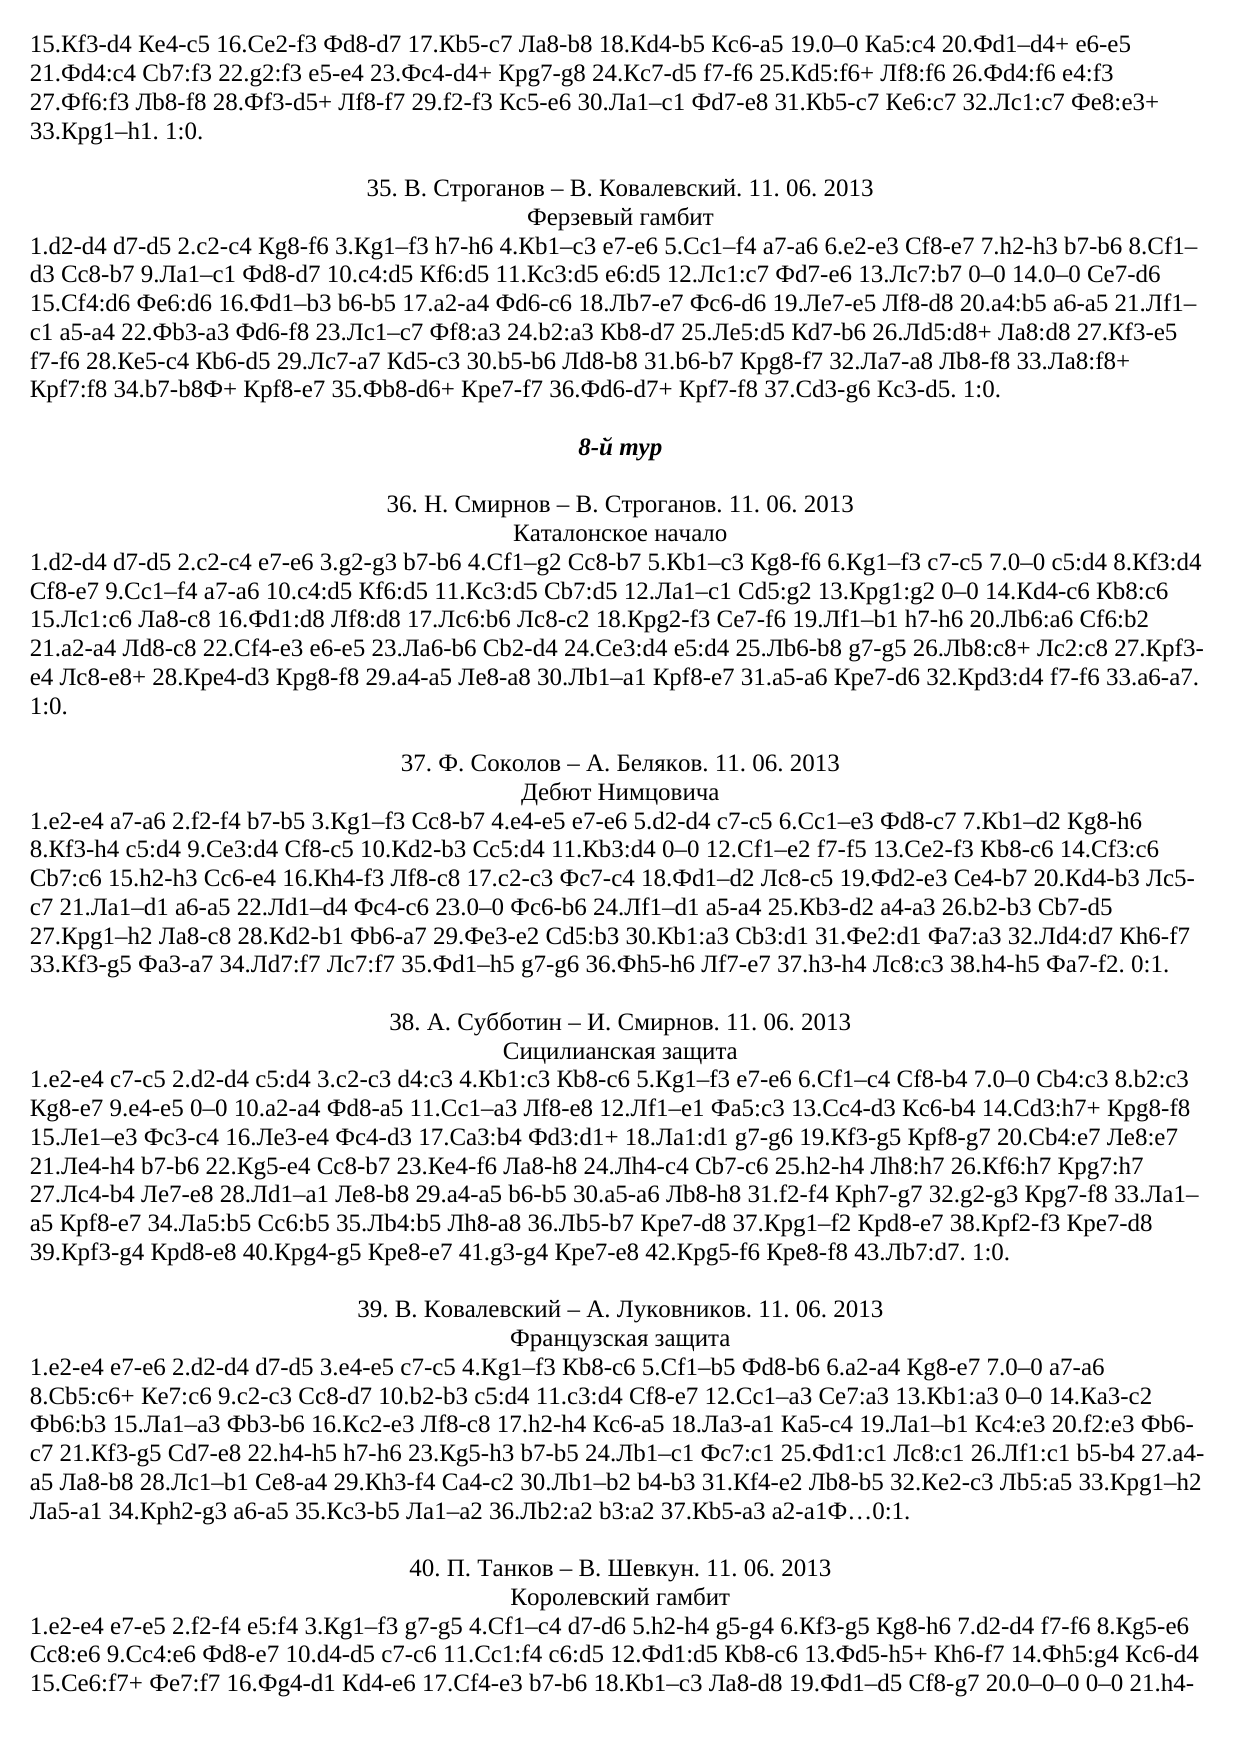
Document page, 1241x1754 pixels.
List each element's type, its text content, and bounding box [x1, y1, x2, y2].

text 1.d2-d4 d7-d5 2.c2-c4 Кg8-f6 3.Кg1–f3 h7-h6 4.Кb1–c3 e7-e6 5.Сc1–f4 a7-a6 6.e2-e3 Сf8-e7 7.h2-h3 b7-b6 8.Сf1–d3 Сc8-b7 9.Лa1–c1 Фd8-d7 10.c4:d5 Кf6:d5 11.Кc3:d5 e6:d5 12.Лc1:c7 Фd7-e6 13.Лc7:b7 0–0 14.0–0 Сe7-d6 15.Сf4:d6 Фe6:d6 16.Фd1–b3 b6-b5 17.a2-a4 Фd6-c6 18.Лb7-e7 Фc6-d6 19.Лe7-e5 Лf8-d8 20.a4:b5 a6-a5 21.Лf1–c1 a5-a4 22.Фb3-a3 Фd6-f8 23.Лc1–c7 Фf8:a3 24.b2:a3 Кb8-d7 25.Лe5:d5 Кd7-b6 26.Лd5:d8+ Лa8:d8 27.Кf3-e5 f7-f6 28.Кe5-c4 Кb6-d5 29.Лc7-a7 Кd5-c3 30.b5-b6 Лd8-b8 31.b6-b7 Крg8-f7 32.Лa7-a8 Лb8-f8 33.Лa8:f8+ Крf7:f8 34.b7-b8Ф+ Крf8-e7 35.Фb8-d6+ Крe7-f7 36.Фd6-d7+ Крf7-f8 37.Сd3-g6 Кc3-d5. 1:0. [29, 231, 1211, 403]
text Королевский гамбит [29, 1582, 1211, 1611]
text Ферзевый гамбит [29, 202, 1211, 231]
text 37. Ф. Соколов – А. Беляков. 11. 06. 2013 [29, 748, 1211, 777]
text 1.e2-e4 a7-a6 2.f2-f4 b7-b5 3.Кg1–f3 Сc8-b7 4.e4-e5 e7-e6 5.d2-d4 c7-c5 6.Сc1–e3 Фd8-c7 7.Кb1–d2 Кg8-h6 8.Кf3-h4 c5:d4 9.Сe3:d4 Сf8-c5 10.Кd2-b3 Сc5:d4 11.Кb3:d4 0–0 12.Сf1–e2 f7-f5 13.Сe2-f3 Кb8-c6 14.Сf3:c6 Сb7:c6 15.h2-h3 Сc6-e4 16.Кh4-f3 Лf8-c8 17.c2-c3 Фc7-c4 18.Фd1–d2 Лc8-c5 19.Фd2-e3 Сe4-b7 20.Кd4-b3 Лc5-c7 21.Лa1–d1 a6-a5 22.Лd1–d4 Фc4-c6 23.0–0 Фc6-b6 24.Лf1–d1 a5-a4 25.Кb3-d2 a4-a3 26.b2-b3 Сb7-d5 27.Крg1–h2 Лa8-c8 28.Кd2-b1 Фb6-a7 29.Фe3-e2 Сd5:b3 30.Кb1:a3 Сb3:d1 31.Фe2:d1 Фa7:a3 32.Лd4:d7 Кh6-f7 33.Кf3-g5 Фa3-a7 34.Лd7:f7 Лc7:f7 35.Фd1–h5 g7-g6 36.Фh5-h6 Лf7-e7 37.h3-h4 Лc8:c3 38.h4-h5 Фa7-f2. 0:1. [29, 806, 1211, 978]
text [29, 29, 1211, 144]
text Дебют Нимцовича [29, 777, 1211, 806]
text 1.d2-d4 d7-d5 2.c2-c4 e7-e6 3.g2-g3 b7-b6 4.Сf1–g2 Сc8-b7 5.Кb1–c3 Кg8-f6 6.Кg1–f3 c7-c5 7.0–0 c5:d4 8.Кf3:d4 Сf8-e7 9.Сc1–f4 a7-a6 10.c4:d5 Кf6:d5 11.Кc3:d5 Сb7:d5 12.Лa1–c1 Сd5:g2 13.Крg1:g2 0–0 14.Кd4-c6 Кb8:c6 15.Лc1:c6 Лa8-c8 16.Фd1:d8 Лf8:d8 17.Лc6:b6 Лc8-c2 18.Крg2-f3 Сe7-f6 19.Лf1–b1 h7-h6 20.Лb6:a6 Сf6:b2 21.a2-a4 Лd8-c8 22.Сf4-e3 e6-e5 23.Лa6-b6 Сb2-d4 24.Сe3:d4 e5:d4 25.Лb6-b8 g7-g5 26.Лb8:c8+ Лc2:c8 27.Крf3-e4 Лc8-e8+ 28.Крe4-d3 Крg8-f8 29.a4-a5 Лe8-a8 30.Лb1–a1 Крf8-e7 31.a5-a6 Крe7-d6 32.Крd3:d4 f7-f6 33.a6-a7. 1:0. [29, 547, 1211, 719]
text 39. В. Ковалевский – А. Луковников. 11. 06. 2013 [29, 1294, 1211, 1323]
text 1.e2-e4 c7-c5 2.d2-d4 c5:d4 3.c2-c3 d4:c3 4.Кb1:c3 Кb8-c6 5.Кg1–f3 e7-e6 6.Сf1–c4 Сf8-b4 7.0–0 Сb4:c3 8.b2:c3 Кg8-e7 9.e4-e5 0–0 10.a2-a4 Фd8-a5 11.Сc1–a3 Лf8-e8 12.Лf1–e1 Фa5:c3 13.Сc4-d3 Кc6-b4 14.Сd3:h7+ Крg8-f8 15.Лe1–e3 Фc3-c4 16.Лe3-e4 Фc4-d3 17.Сa3:b4 Фd3:d1+ 18.Лa1:d1 g7-g6 19.Кf3-g5 Крf8-g7 20.Сb4:e7 Лe8:e7 21.Лe4-h4 b7-b6 22.Кg5-e4 Сc8-b7 23.Кe4-f6 Лa8-h8 24.Лh4-c4 Сb7-c6 25.h2-h4 Лh8:h7 26.Кf6:h7 Крg7:h7 27.Лc4-b4 Лe7-e8 28.Лd1–a1 Лe8-b8 29.a4-a5 b6-b5 30.a5-a6 Лb8-h8 31.f2-f4 Крh7-g7 32.g2-g3 Крg7-f8 33.Лa1–a5 Крf8-e7 34.Лa5:b5 Сc6:b5 35.Лb4:b5 Лh8-a8 36.Лb5-b7 Крe7-d8 37.Крg1–f2 Крd8-e7 38.Крf2-f3 Крe7-d8 39.Крf3-g4 Крd8-e8 40.Крg4-g5 Крe8-e7 41.g3-g4 Крe7-e8 42.Крg5-f6 Крe8-f8 43.Лb7:d7. 1:0. [29, 1064, 1211, 1266]
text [29, 1611, 1211, 1697]
text Каталонское начало [29, 518, 1211, 547]
text 36. Н. Смирнов – В. Строганов. 11. 06. 2013 [29, 489, 1211, 518]
text 38. А. Субботин – И. Смирнов. 11. 06. 2013 [29, 1007, 1211, 1036]
text 1.e2-e4 e7-e6 2.d2-d4 d7-d5 3.e4-e5 c7-c5 4.Кg1–f3 Кb8-c6 5.Сf1–b5 Фd8-b6 6.a2-a4 Кg8-e7 7.0–0 a7-a6 8.Сb5:c6+ Кe7:c6 9.c2-c3 Сc8-d7 10.b2-b3 c5:d4 11.c3:d4 Сf8-e7 12.Сc1–a3 Сe7:a3 13.Кb1:a3 0–0 14.Кa3-c2 Фb6:b3 15.Лa1–a3 Фb3-b6 16.Кc2-e3 Лf8-c8 17.h2-h4 Кc6-a5 18.Лa3-a1 Кa5-c4 19.Лa1–b1 Кc4:e3 20.f2:e3 Фb6-c7 21.Кf3-g5 Сd7-e8 22.h4-h5 h7-h6 23.Кg5-h3 b7-b5 24.Лb1–c1 Фc7:c1 25.Фd1:c1 Лc8:c1 26.Лf1:c1 b5-b4 27.a4-a5 Лa8-b8 28.Лc1–b1 Сe8-a4 29.Кh3-f4 Сa4-c2 30.Лb1–b2 b4-b3 31.Кf4-e2 Лb8-b5 32.Кe2-c3 Лb5:a5 33.Крg1–h2 Лa5-a1 34.Крh2-g3 a6-a5 35.Кc3-b5 Лa1–a2 36.Лb2:a2 b3:a2 37.Кb5-a3 a2-a1Ф…0:1. [29, 1352, 1211, 1524]
text 35. В. Строганов – В. Ковалевский. 11. 06. 2013 [29, 173, 1211, 202]
text Сицилианская защита [29, 1036, 1211, 1064]
text 40. П. Танков – В. Шевкун. 11. 06. 2013 [29, 1553, 1211, 1582]
text Французская защита [29, 1323, 1211, 1352]
text 8-й тур [29, 432, 1211, 461]
